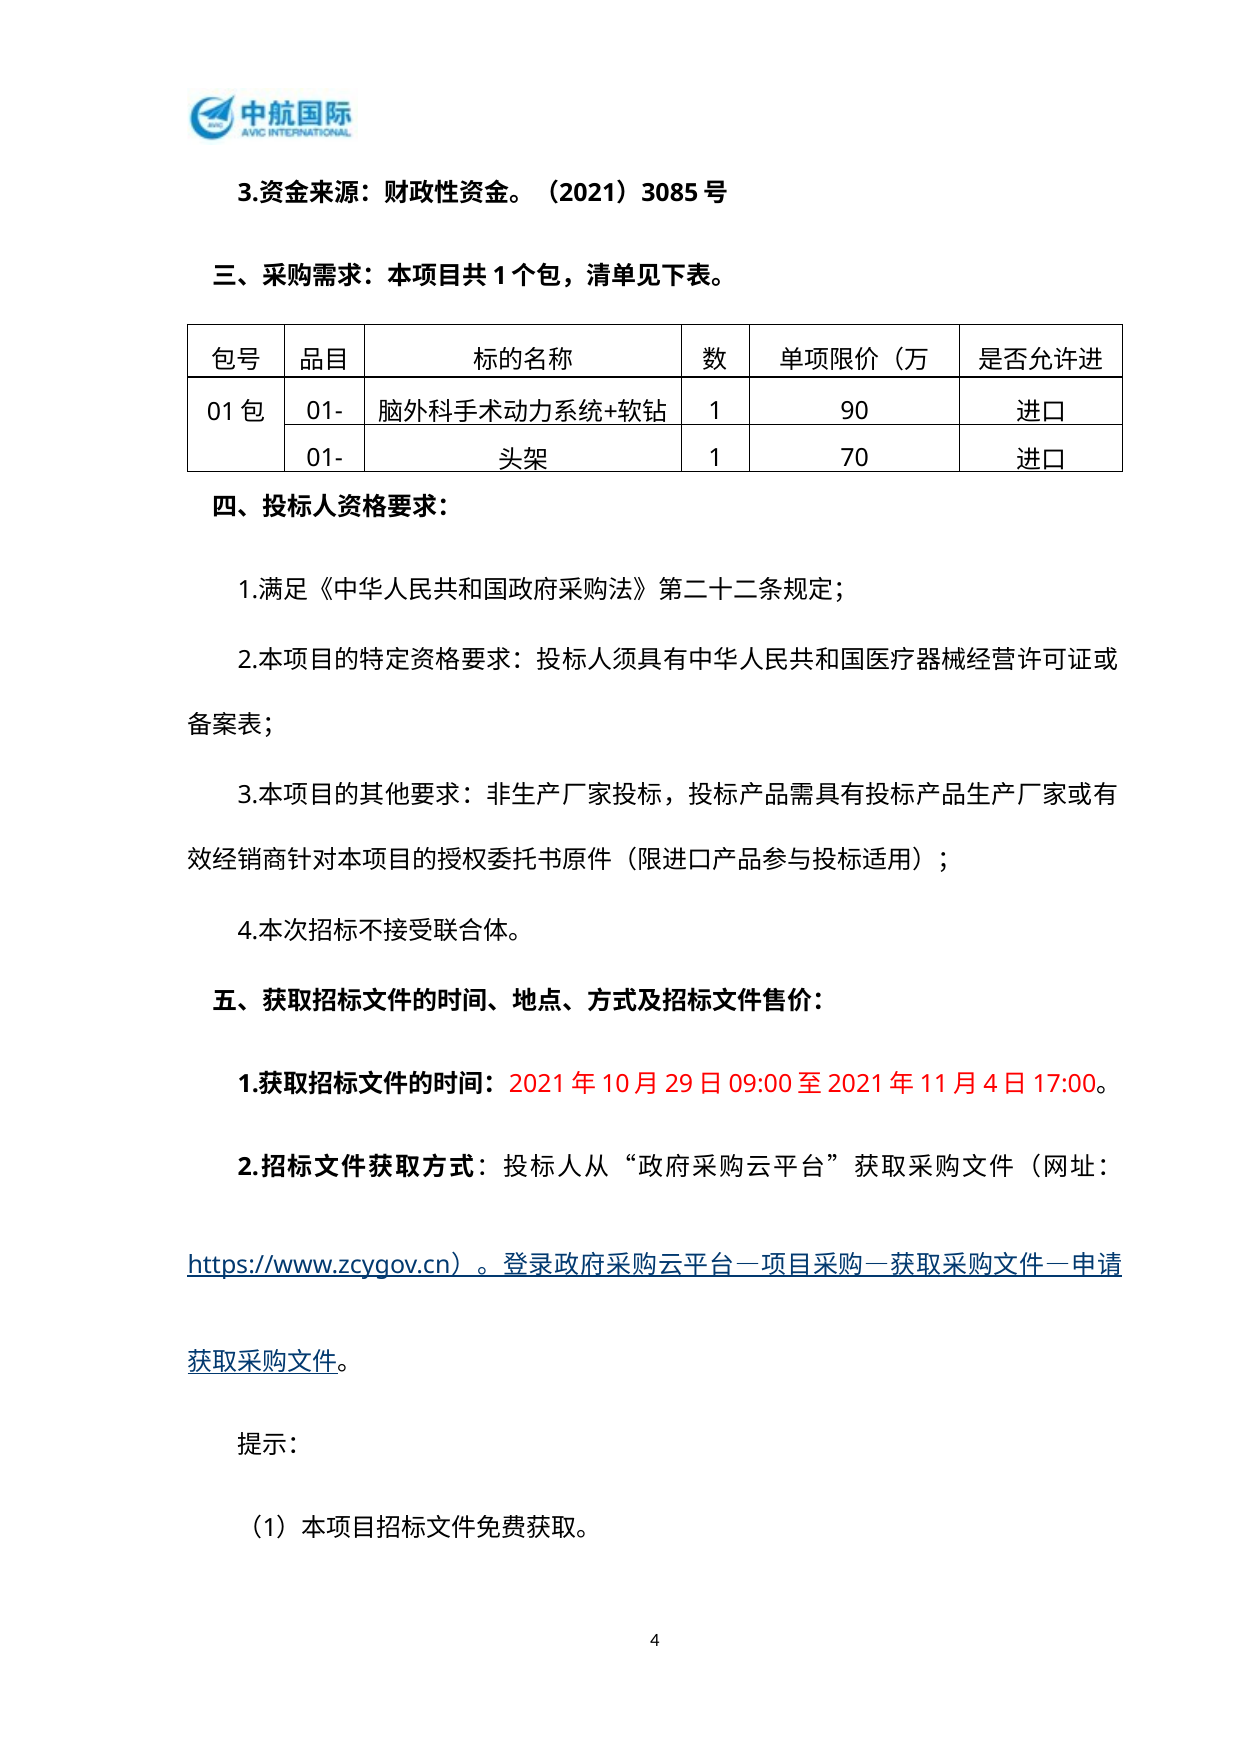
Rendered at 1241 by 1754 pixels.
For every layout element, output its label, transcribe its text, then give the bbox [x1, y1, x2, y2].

text 1.获取招标文件的时间：2021年10月29日09:00至2021年11月4日17:00。 [187, 1049, 1122, 1114]
text 3.资金来源：财政性资金。（2021）3085号 [187, 158, 1122, 223]
text 3.本项目的其他要求：非生产厂家投标，投标产品需具有投标产品生产厂家或有效经销商针对本项目的授权委托书原件（限进口产品参与投标适用）； [187, 761, 1122, 891]
table_cell 70 [750, 425, 959, 471]
table_cell 头架 [365, 425, 681, 471]
table_cell 01包 [188, 378, 284, 471]
table_cell 01-01 [285, 378, 364, 424]
table_header 数量 [682, 325, 749, 376]
table_cell 01-02 [285, 425, 364, 471]
text 2.招标文件获取方式：投标人从“政府采购云平台”获取采购文件（网址：https://www.zcygov.cn）。登录政府采购云平台—项目采购—获取采购文件—申请获取采购文件。 [187, 1132, 1122, 1275]
text 三、采购需求：本项目共1个包，清单见下表。 [187, 241, 1122, 306]
picture [187, 88, 358, 145]
text 2.招标文件获取方式：投标人从“政府采购云平台”获取采购文件（网址：https://www.zcygov.cn）。登录政府采购云平台—项目采购—获取采购文件—申请获取采购文件。 [187, 1277, 1122, 1392]
table_cell 1 [682, 378, 749, 424]
text 提示： [187, 1410, 1122, 1475]
table_header 标的名称 [365, 325, 681, 376]
table_header 品目号 [285, 325, 364, 376]
table_header 包号 [188, 325, 284, 376]
table_cell 进口 [960, 425, 1122, 471]
table_cell 进口 [960, 378, 1122, 424]
table_cell 1 [682, 425, 749, 471]
table_cell 脑外科手术动力系统+软钻头 [365, 378, 681, 424]
table_header 单项限价（万元） [750, 325, 959, 376]
table_header 是否允许进口 [960, 325, 1122, 376]
text （1）本项目招标文件免费获取。 [187, 1493, 1122, 1558]
text 4.本次招标不接受联合体。 [187, 896, 1122, 961]
text 四、投标人资格要求： [187, 472, 1122, 537]
text 1.满足《中华人民共和国政府采购法》第二十二条规定； [187, 555, 1122, 620]
table_cell 90 [750, 378, 959, 424]
text 2.本项目的特定资格要求：投标人须具有中华人民共和国医疗器械经营许可证或备案表； [187, 625, 1122, 755]
text 五、获取招标文件的时间、地点、方式及招标文件售价： [187, 966, 1122, 1031]
